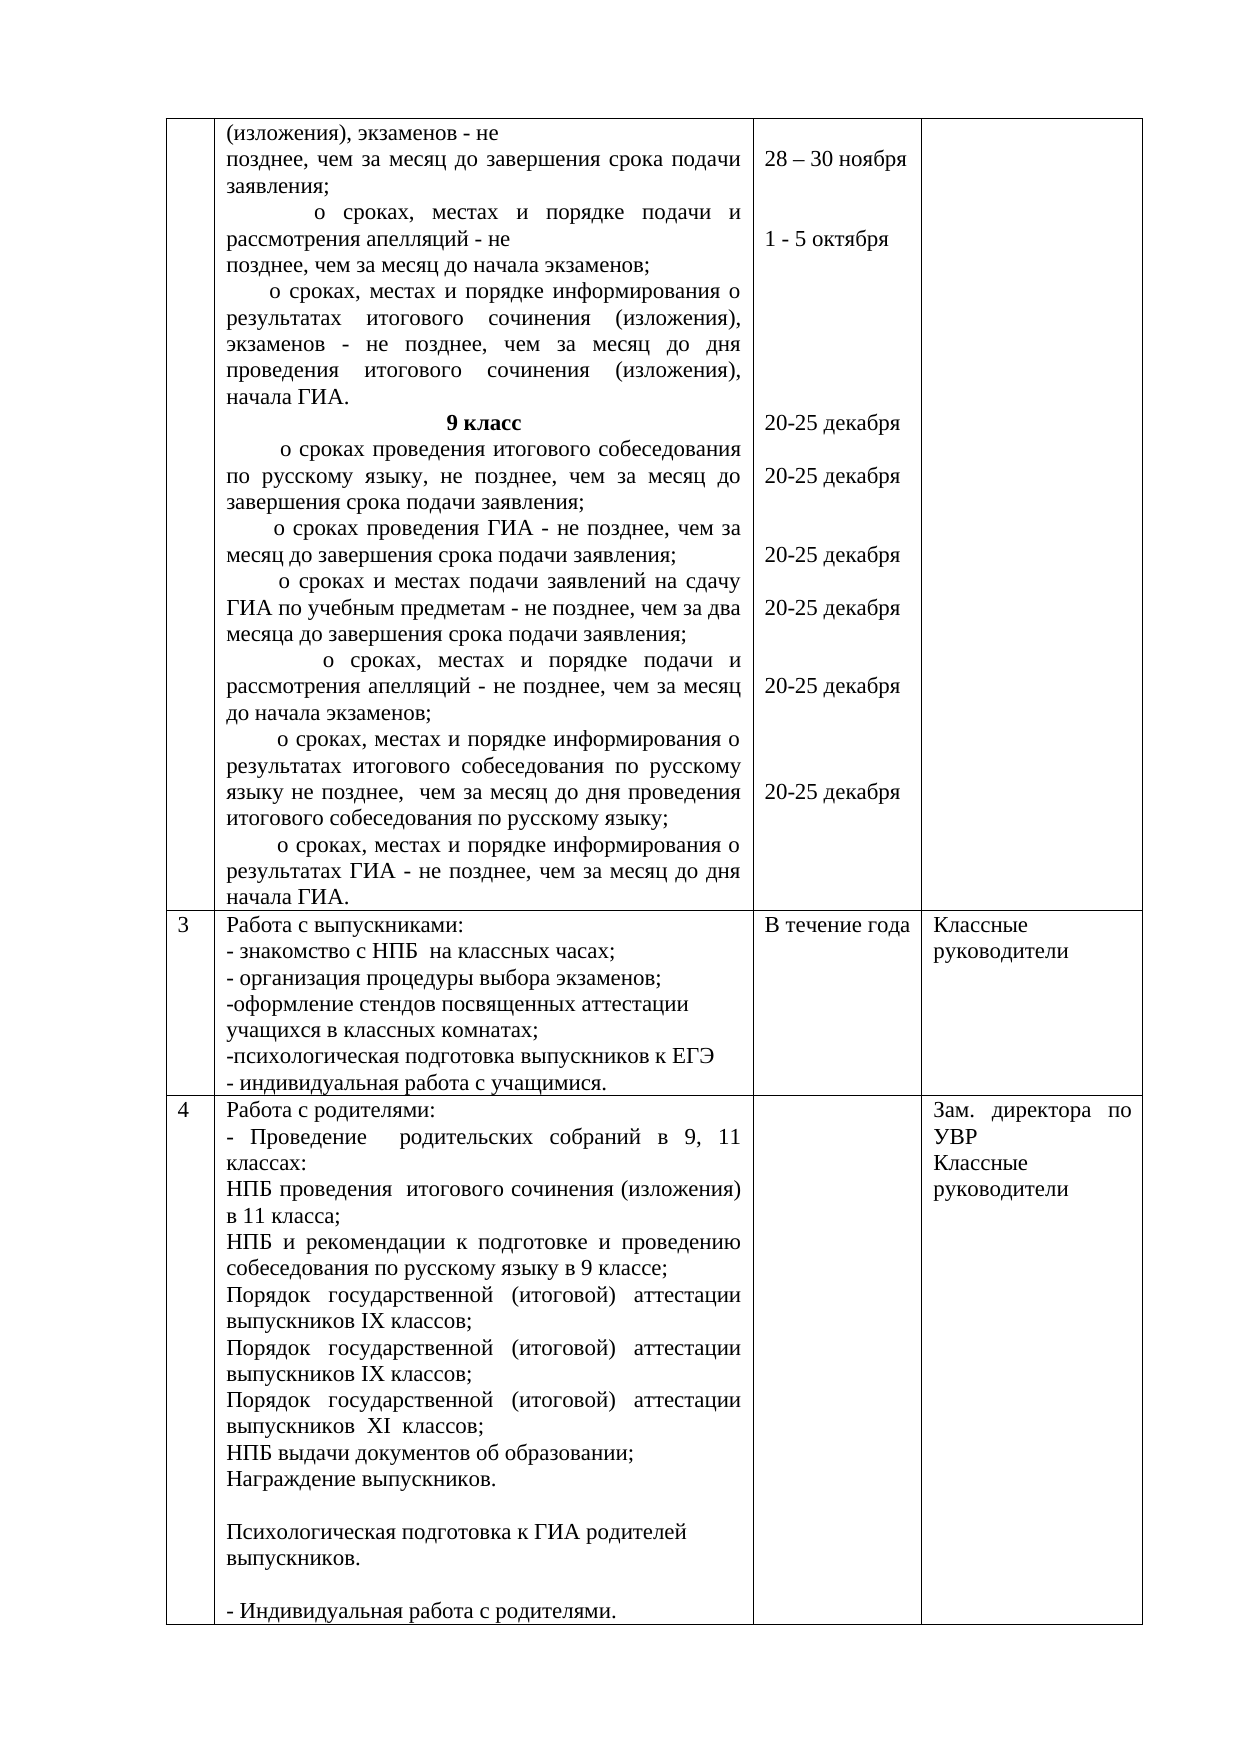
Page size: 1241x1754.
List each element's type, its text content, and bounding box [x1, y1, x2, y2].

table_cell 4 [167, 1096, 214, 1623]
table_cell Работа с выпускниками: - знакомство с НПБ на классных часах; - организация процедуры выбора экзаменов; -оформление стендов посвященных аттестации учащихся в классных комнатах; -психологическая подготовка выпускников к ЕГЭ - индивидуальная работа с учащимися. [215, 911, 753, 1095]
table_cell 2 [167, 119, 214, 910]
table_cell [754, 119, 921, 910]
table_cell 3 [167, 911, 214, 1095]
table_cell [922, 119, 1142, 910]
table_cell [754, 1096, 921, 1623]
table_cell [215, 119, 753, 910]
table_cell В течение года [754, 911, 921, 1095]
table_cell Зам. директора по УВР Классные руководители [922, 1096, 1142, 1623]
table_cell Классные руководители [922, 911, 1142, 1095]
table_cell Работа с родителями: - Проведение родительских собраний в 9, 11 классах: НПБ проведения итогового сочинения (изложения) в 11 класса; НПБ и рекомендации к подготовке и проведению собеседования по русскому языку в 9 классе; Порядок государственной (итоговой) аттестации выпускников IX классов; Порядок государственной (итоговой) аттестации выпускников IX классов; Порядок государственной (итоговой) аттестации выпускников XI классов; НПБ выдачи документов об образовании; Награждение выпускников. Психологическая подготовка к ГИА родителей выпускников. - Индивидуальная работа с родителями. [215, 1096, 753, 1623]
